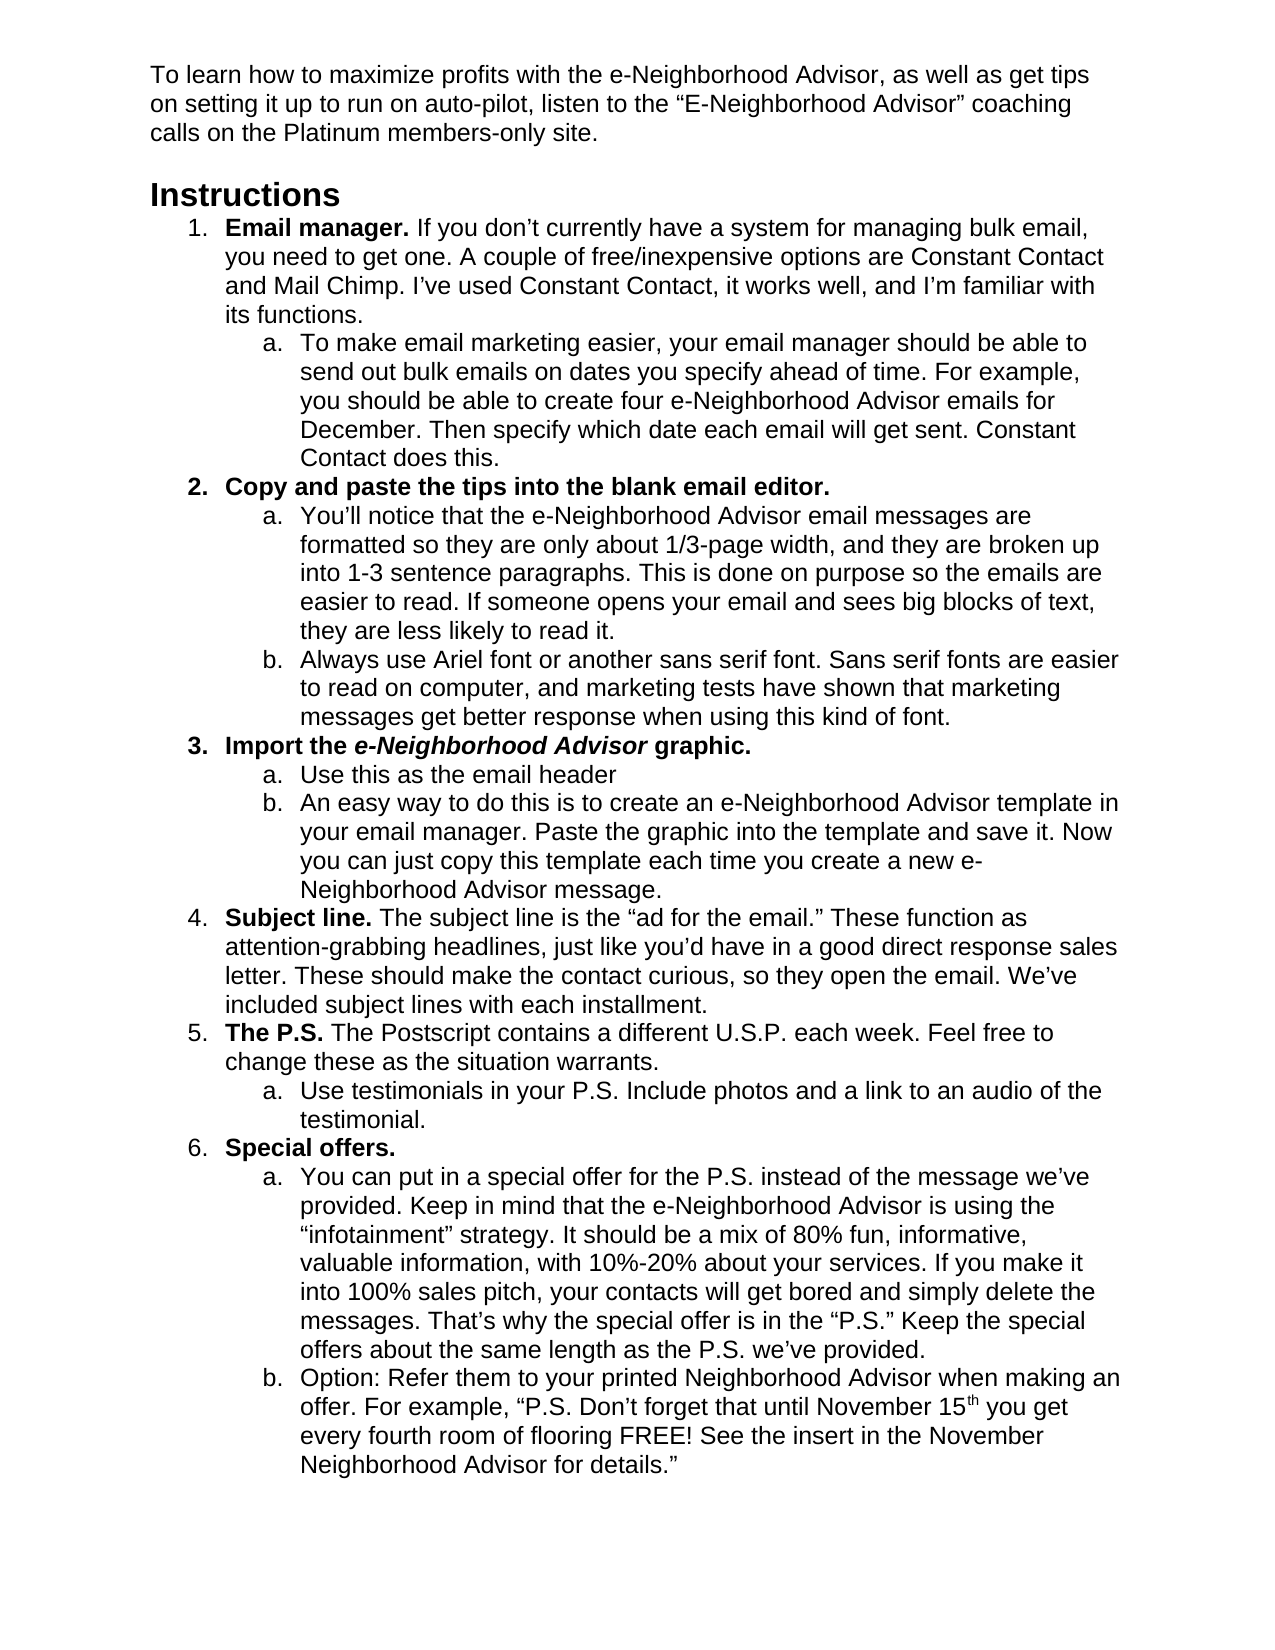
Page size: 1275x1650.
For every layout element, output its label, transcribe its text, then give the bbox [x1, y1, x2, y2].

list To make email marketing easier, your email manager should be able to send out bulk emails on dates you specify ahead of time. For example, you should be able to create four e-Neighborhood Advisor emails for December. Then specify which date each email will get sent. Constant Contact does this. [262, 328, 1125, 472]
text To learn how to maximize profits with the e-Neighborhood Advisor, as well as get tips on setting it up to run on auto-pilot, listen to the “E-Neighborhood Advisor” coaching calls on the Platinum members-only site. [150, 60, 1125, 146]
list Always use Ariel font or another sans serif font. Sans serif fonts are easier to read on computer, and marketing tests have shown that marketing messages get better response when using this kind of font. [262, 645, 1125, 731]
text Instructions [150, 175, 1125, 213]
list Option: Refer them to your printed Neighborhood Advisor when making an offer. For example, “P.S. Don’t forget that until November 15th you get every fourth room of flooring FREE! See the insert in the November Neighborhood Advisor for details.” [262, 1363, 1125, 1478]
list You can put in a special offer for the P.S. instead of the message we’ve provided. Keep in mind that the e-Neighborhood Advisor is using the “infotainment” strategy. It should be a mix of 80% fun, informative, valuable information, with 10%-20% about your services. If you make it into 100% sales pitch, your contacts will get bored and simply delete the messages. That’s why the special offer is in the “P.S.” Keep the special offers about the same length as the P.S. we’ve provided. [262, 1162, 1125, 1363]
list Import the e-Neighborhood Advisor graphic. [187, 731, 1125, 760]
list The P.S. The Postscript contains a different U.S.P. each week. Feel free to change these as the situation warrants. [187, 1018, 1125, 1076]
list Copy and paste the tips into the blank email editor. [187, 472, 1125, 501]
list Special offers. [187, 1133, 1125, 1162]
list An easy way to do this is to create an e-Neighborhood Advisor template in your email manager. Paste the graphic into the template and save it. Now you can just copy this template each time you create a new e-Neighborhood Advisor message. [262, 788, 1125, 903]
list Email manager. If you don’t currently have a system for managing bulk email, you need to get one. A couple of free/inexpensive options are Constant Contact and Mail Chimp. I’ve used Constant Contact, it works well, and I’m familiar with its functions. [187, 213, 1125, 328]
list Use testimonials in your P.S. Include photos and a link to an audio of the testimonial. [262, 1076, 1125, 1133]
list Use this as the email header [262, 760, 1125, 788]
list You’ll notice that the e-Neighborhood Advisor email messages are formatted so they are only about 1/3-page width, and they are broken up into 1-3 sentence paragraphs. This is done on purpose so the emails are easier to read. If someone opens your email and sees big blocks of text, they are less likely to read it. [262, 501, 1125, 645]
list Subject line. The subject line is the “ad for the email.” These function as attention-grabbing headlines, just like you’d have in a good direct response sales letter. These should make the contact curious, so they open the email. We’ve included subject lines with each installment. [187, 903, 1125, 1018]
